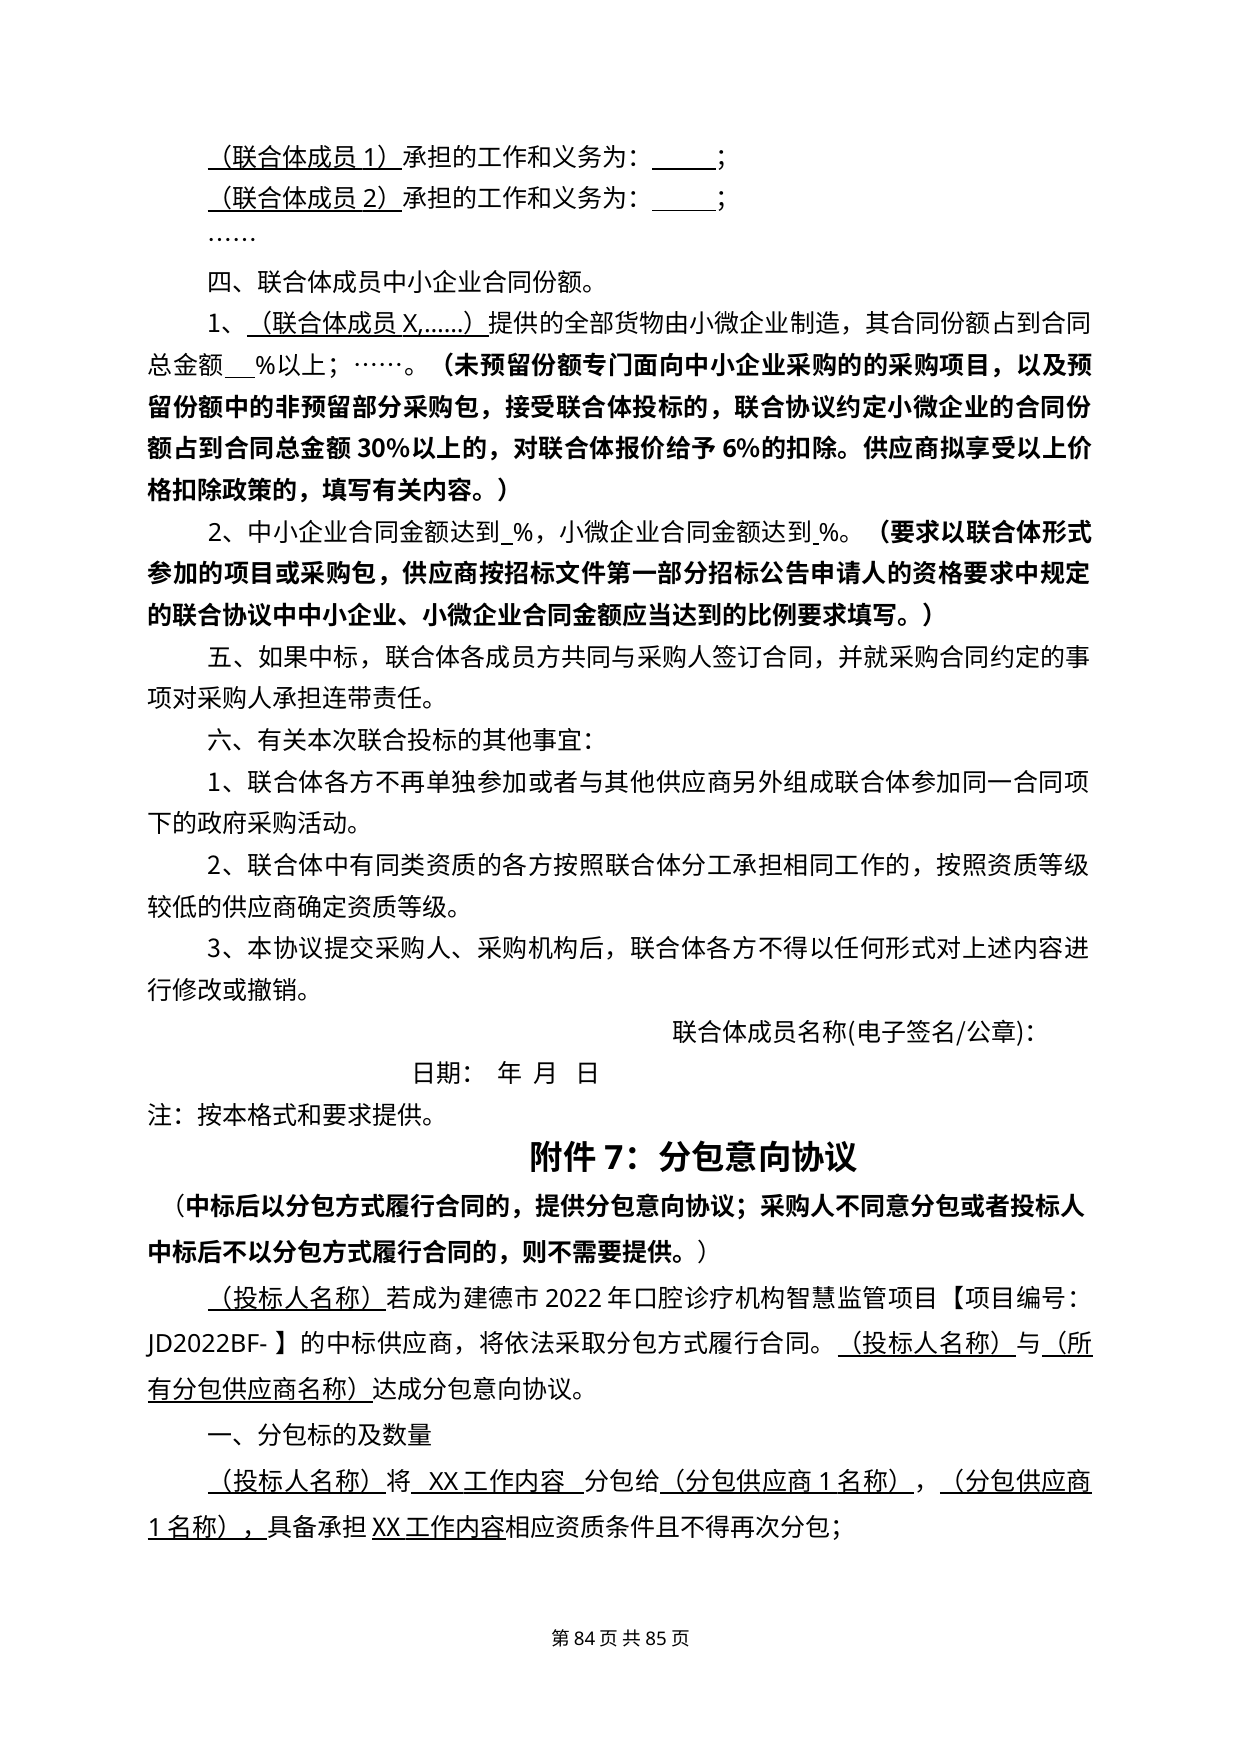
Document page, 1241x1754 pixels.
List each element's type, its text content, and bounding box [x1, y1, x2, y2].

text 附件7：分包意向协议 [148, 1133, 1092, 1179]
text 3、本协议提交采购人、采购机构后，联合体各方不得以任何形式对上述内容进行修改或撤销。 [148, 924, 1092, 1008]
text （投标人名称）若成为建德市2022年口腔诊疗机构智慧监管项目【项目编号：JD2022BF- 】的中标供应商，将依法采取分包方式履行合同。（投标人名称）与（所有分包供应商名称）达成分包意向协议。 [148, 1270, 1092, 1408]
text （联合体成员1）承担的工作和义务为： ； [148, 133, 1092, 174]
text 2、联合体中有同类资质的各方按照联合体分工承担相同工作的，按照资质等级较低的供应商确定资质等级。 [148, 841, 1092, 924]
text 1、（联合体成员X,……）提供的全部货物由小微企业制造，其合同份额占到合同总金额 %以上；……。（未预留份额专门面向中小企业采购的的采购项目，以及预留份额中的非预留部分采购包，接受联合体投标的，联合协议约定小微企业的合同份额占到合同总金额30%以上的，对联合体报价给予6%的扣除。供应商拟享受以上价格扣除政策的，填写有关内容。） [148, 299, 1092, 508]
text （联合体成员2）承担的工作和义务为： ； [148, 174, 1092, 216]
text 一、分包标的及数量 [148, 1408, 1092, 1454]
text 六、有关本次联合投标的其他事宜： [148, 716, 1092, 758]
text 五、如果中标，联合体各成员方共同与采购人签订合同，并就采购合同约定的事项对采购人承担连带责任。 [148, 633, 1092, 716]
text 注：按本格式和要求提供。 [148, 1091, 1049, 1133]
text 四、联合体成员中小企业合同份额。 [148, 258, 1092, 299]
text 联合体成员名称(电子签名/公章)： [148, 1008, 1092, 1049]
text （投标人名称）将 XX工作内容 分包给（分包供应商1名称），（分包供应商1名称），具备承担XX工作内容相应资质条件且不得再次分包； [148, 1454, 1092, 1545]
text 2、中小企业合同金额达到 %，小微企业合同金额达到 %。（要求以联合体形式参加的项目或采购包，供应商按招标文件第一部分招标公告申请人的资格要求中规定的联合协议中中小企业、小微企业合同金额应当达到的比例要求填写。） [148, 508, 1092, 633]
text （中标后以分包方式履行合同的，提供分包意向协议；采购人不同意分包或者投标人中标后不以分包方式履行合同的，则不需要提供。） [148, 1179, 1092, 1270]
text 1、联合体各方不再单独参加或者与其他供应商另外组成联合体参加同一合同项下的政府采购活动。 [148, 758, 1092, 841]
text …… [148, 216, 1092, 258]
text 日期： 年 月 日 [148, 1049, 1092, 1091]
